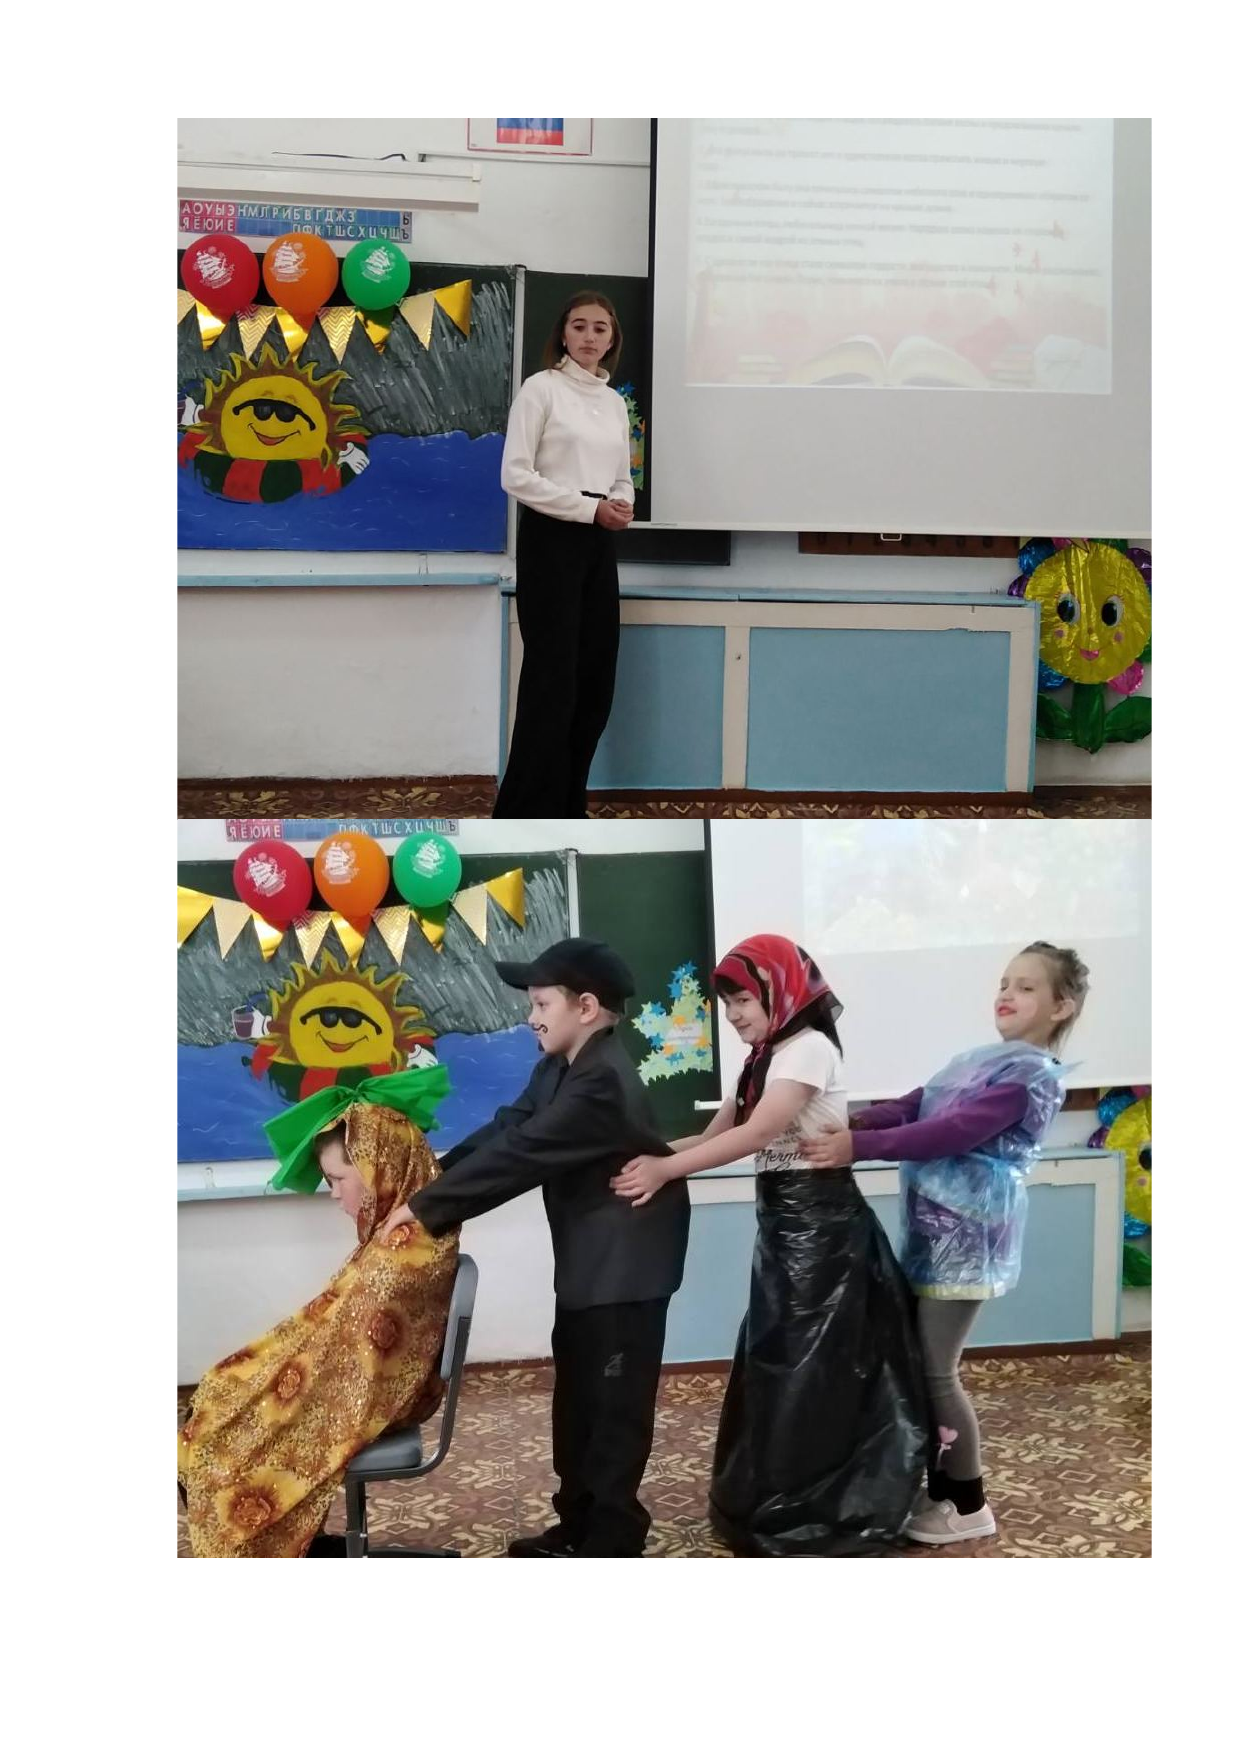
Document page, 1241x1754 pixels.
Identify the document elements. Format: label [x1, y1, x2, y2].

picture [177, 118, 1152, 1558]
